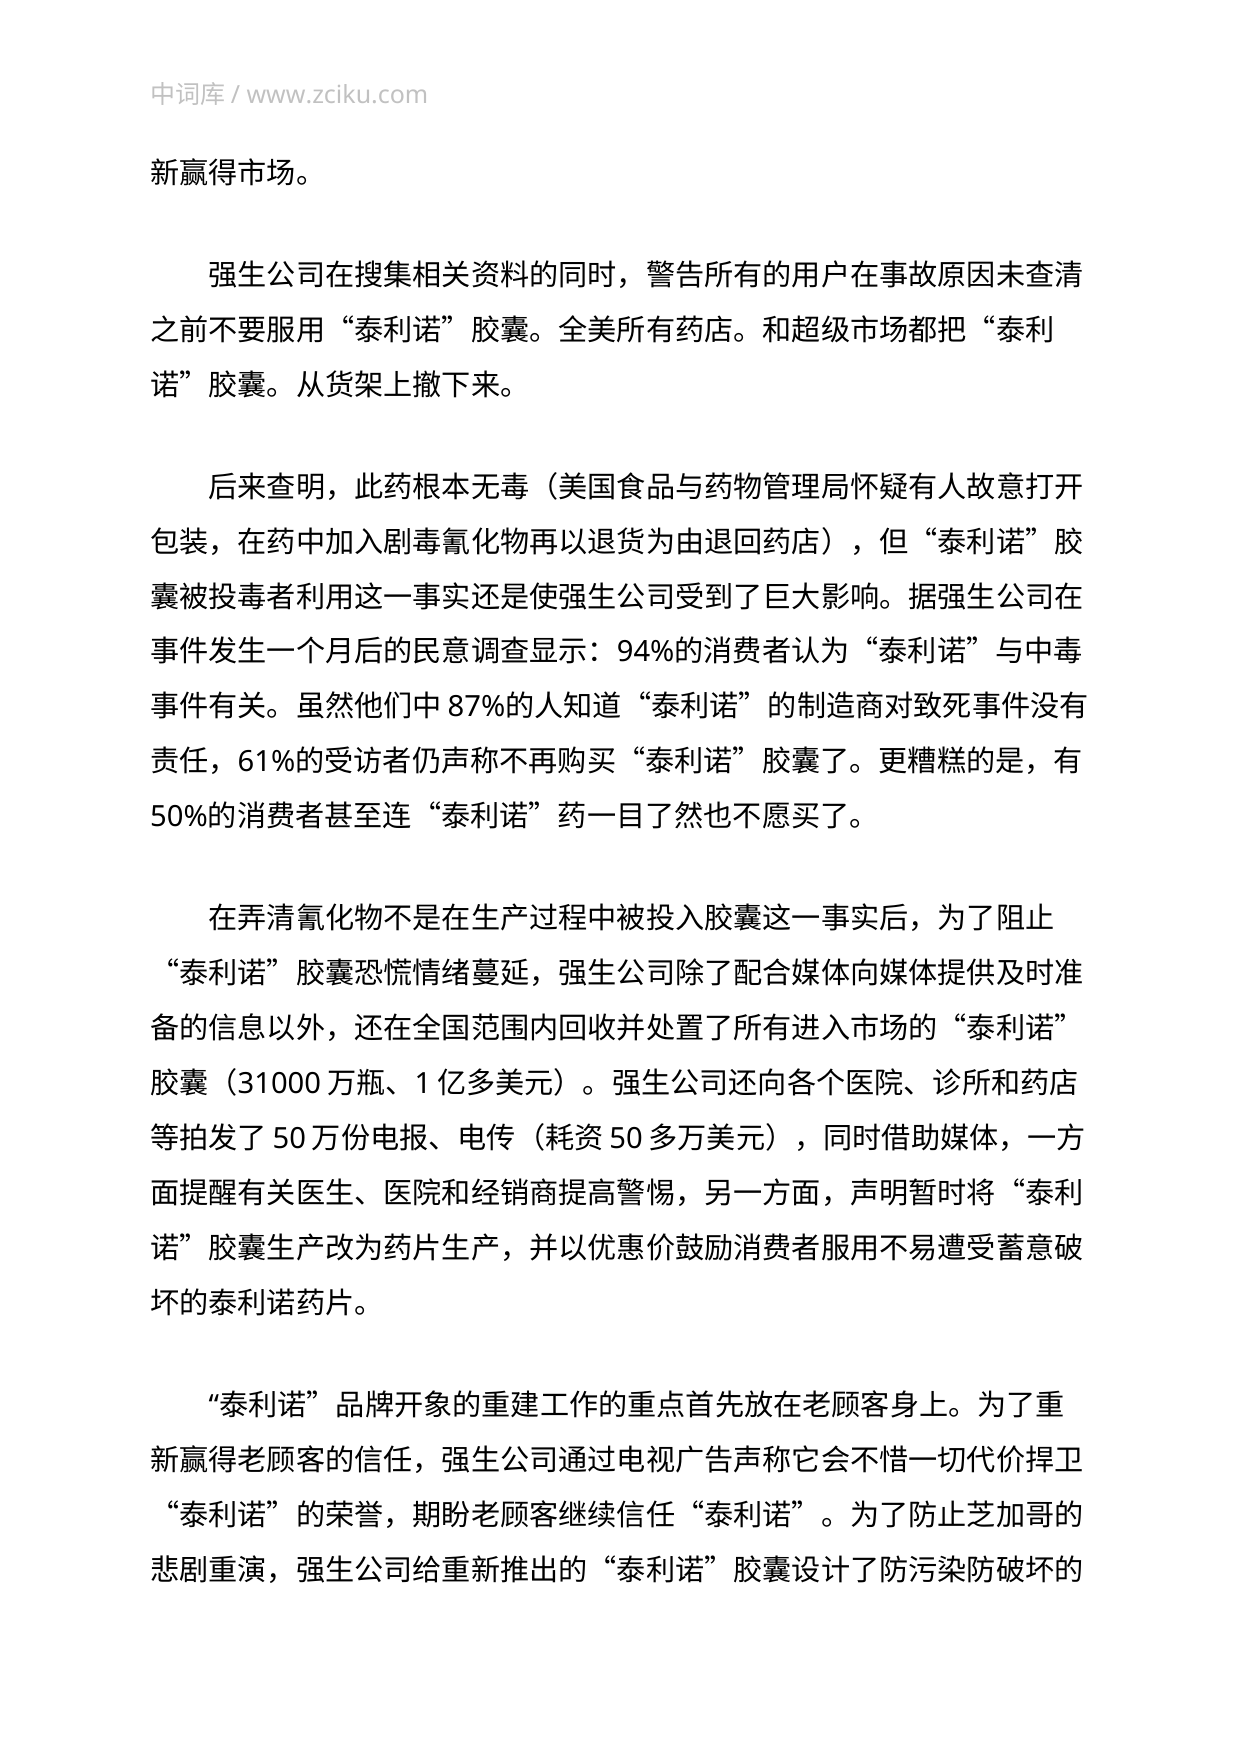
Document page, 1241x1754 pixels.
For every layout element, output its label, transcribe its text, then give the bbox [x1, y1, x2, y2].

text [150, 1381, 1090, 1588]
text 强生公司在搜集相关资料的同时，警告所有的用户在事故原因未查清之前不要服用“泰利诺”胶囊。全美所有药店。和超级市场都把“泰利诺”胶囊。从货架上撤下来。 [150, 252, 1090, 404]
text 在弄清氰化物不是在生产过程中被投入胶囊这一事实后，为了阻止“泰利诺”胶囊恐慌情绪蔓延，强生公司除了配合媒体向媒体提供及时准备的信息以外，还在全国范围内回收并处置了所有进入市场的“泰利诺”胶囊（31000万瓶、1亿多美元）。强生公司还向各个医院、诊所和药店等拍发了50万份电报、电传（耗资50多万美元），同时借助媒体，一方面提醒有关医生、医院和经销商提高警惕，另一方面，声明暂时将“泰利诺”胶囊生产改为药片生产，并以优惠价鼓励消费者服用不易遭受蓄意破坏的泰利诺药片。 [150, 895, 1090, 1322]
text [150, 150, 1090, 192]
text 后来查明，此药根本无毒（美国食品与药物管理局怀疑有人故意打开包装，在药中加入剧毒氰化物再以退货为由退回药店），但“泰利诺”胶囊被投毒者利用这一事实还是使强生公司受到了巨大影响。据强生公司在事件发生一个月后的民意调查显示：94%的消费者认为“泰利诺”与中毒事件有关。虽然他们中87%的人知道“泰利诺”的制造商对致死事件没有责任，61%的受访者仍声称不再购买“泰利诺”胶囊了。更糟糕的是，有50%的消费者甚至连“泰利诺”药一目了然也不愿买了。 [150, 463, 1090, 835]
